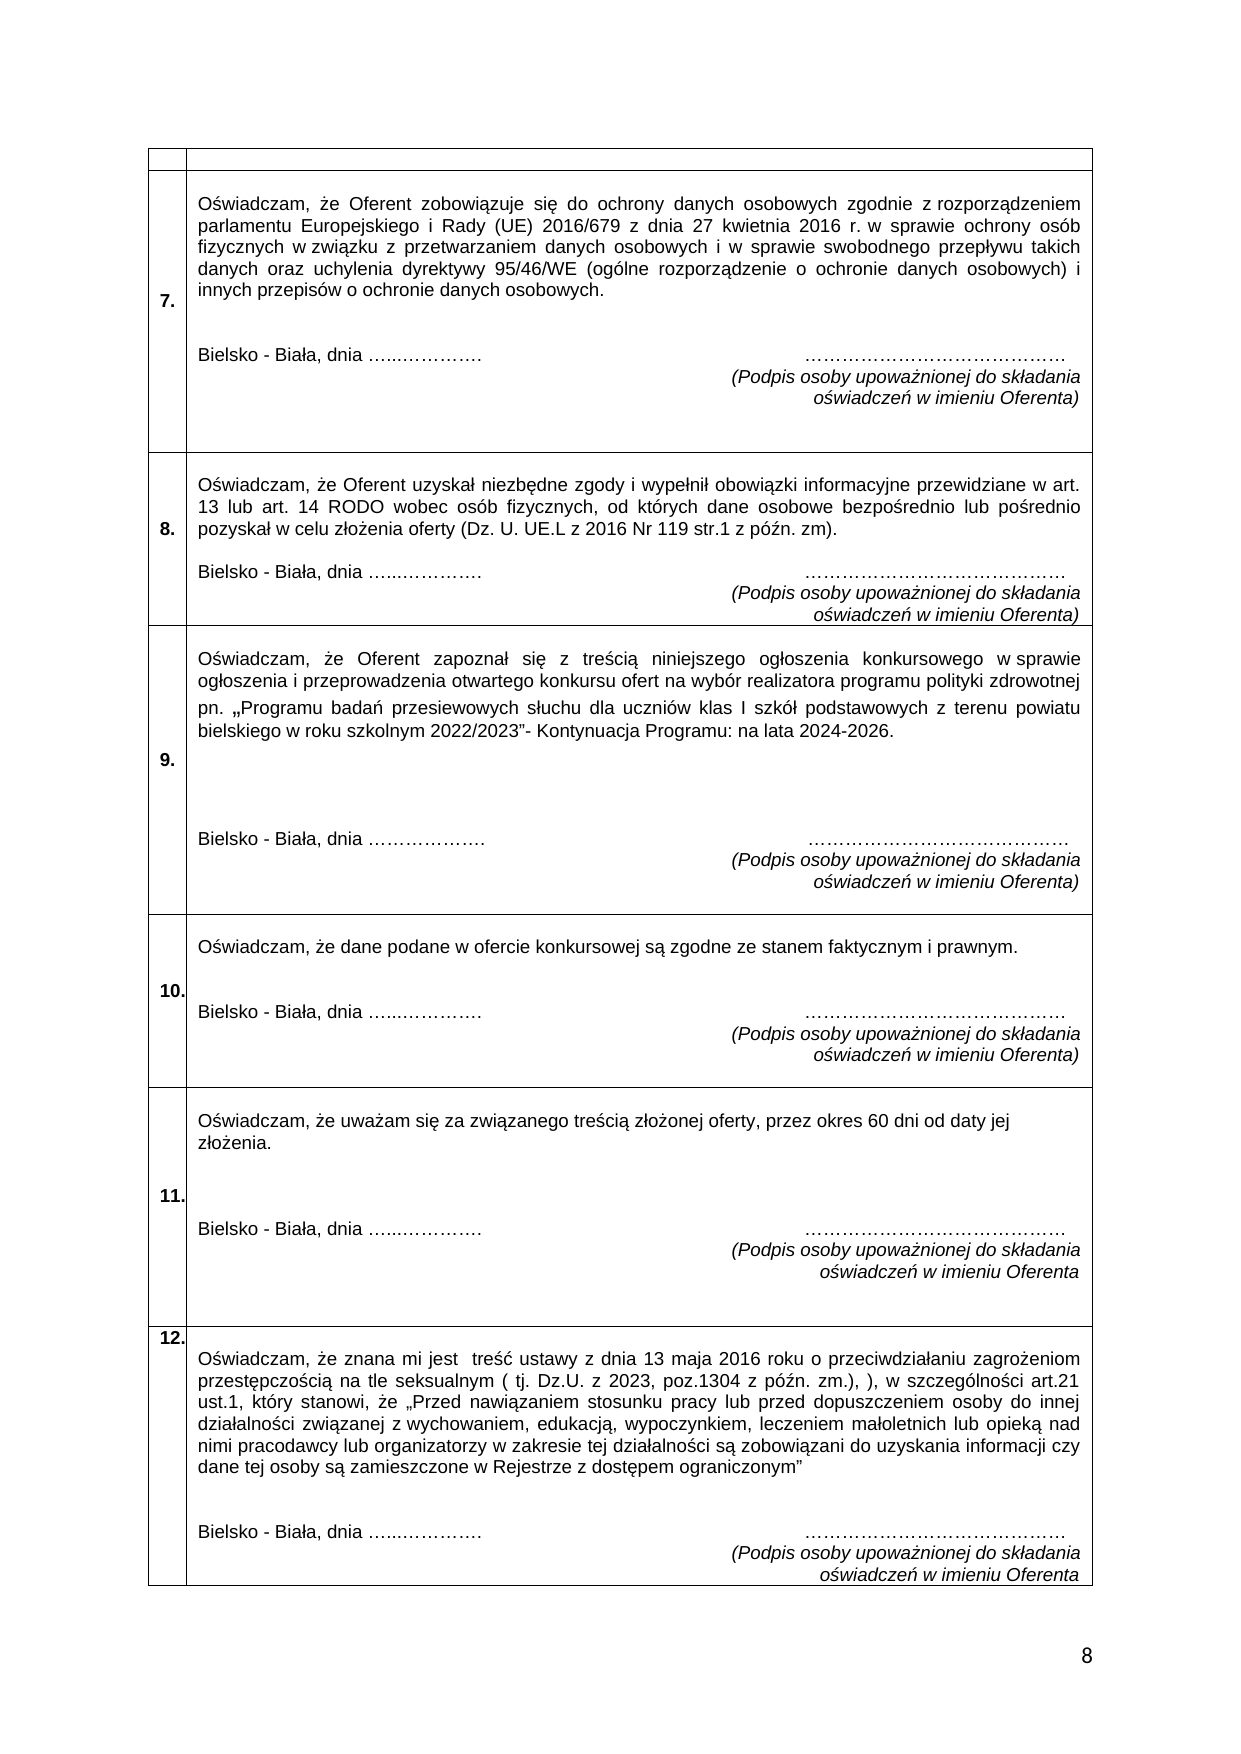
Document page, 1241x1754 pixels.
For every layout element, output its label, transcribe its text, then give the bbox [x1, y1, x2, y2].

table_cell [149, 171, 186, 452]
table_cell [187, 149, 1092, 170]
table_cell [149, 915, 186, 1087]
table_cell [149, 626, 186, 914]
table_cell Oświadczam, że uważam się za związanego treścią złożonej oferty, przez okres 60 dni od daty jej złożenia. Bielsko - Biała, dnia …...…………. …………………………………… (Podpis osoby upoważnionej do składania oświadczeń w imieniu Oferenta [187, 1088, 1092, 1326]
table_cell Oświadczam, że dane podane w ofercie konkursowej są zgodne ze stanem faktycznym i prawnym. Bielsko - Biała, dnia …...…………. …………………………………… (Podpis osoby upoważnionej do składania oświadczeń w imieniu Oferenta) [187, 915, 1092, 1087]
table_cell Oświadczam, że Oferent uzyskał niezbędne zgody i wypełnił obowiązki informacyjne przewidziane w art. 13 lub art. 14 RODO wobec osób fizycznych, od których dane osobowe bezpośrednio lub pośrednio pozyskał w celu złożenia oferty (Dz. U. UE.L z 2016 Nr 119 str.1 z późn. zm). Bielsko - Biała, dnia …...…………. …………………………………… (Podpis osoby upoważnionej do składania oświadczeń w imieniu Oferenta) [187, 453, 1092, 625]
table_cell [149, 1088, 186, 1326]
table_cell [187, 1327, 1092, 1585]
table_cell Oświadczam, że Oferent zobowiązuje się do ochrony danych osobowych zgodnie z rozporządzeniem parlamentu Europejskiego i Rady (UE) 2016/679 z dnia 27 kwietnia 2016 r. w sprawie ochrony osób fizycznych w związku z przetwarzaniem danych osobowych i w sprawie swobodnego przepływu takich danych oraz uchylenia dyrektywy 95/46/WE (ogólne rozporządzenie o ochronie danych osobowych) i innych przepisów o ochronie danych osobowych. Bielsko - Biała, dnia …...…………. …………………………………… (Podpis osoby upoważnionej do składania oświadczeń w imieniu Oferenta) [187, 171, 1092, 452]
table_cell [149, 1327, 186, 1585]
table_cell [149, 453, 186, 625]
table_cell Oświadczam, że Oferent zapoznał się z treścią niniejszego ogłoszenia konkursowego w sprawie ogłoszenia i przeprowadzenia otwartego konkursu ofert na wybór realizatora programu polityki zdrowotnej pn. „Programu badań przesiewowych słuchu dla uczniów klas I szkół podstawowych z terenu powiatu bielskiego w roku szkolnym 2022/2023”- Kontynuacja Programu: na lata 2024-2026. Bielsko - Biała, dnia ………………. …………………………………… (Podpis osoby upoważnionej do składania oświadczeń w imieniu Oferenta) [187, 626, 1092, 914]
table_cell [149, 149, 186, 170]
